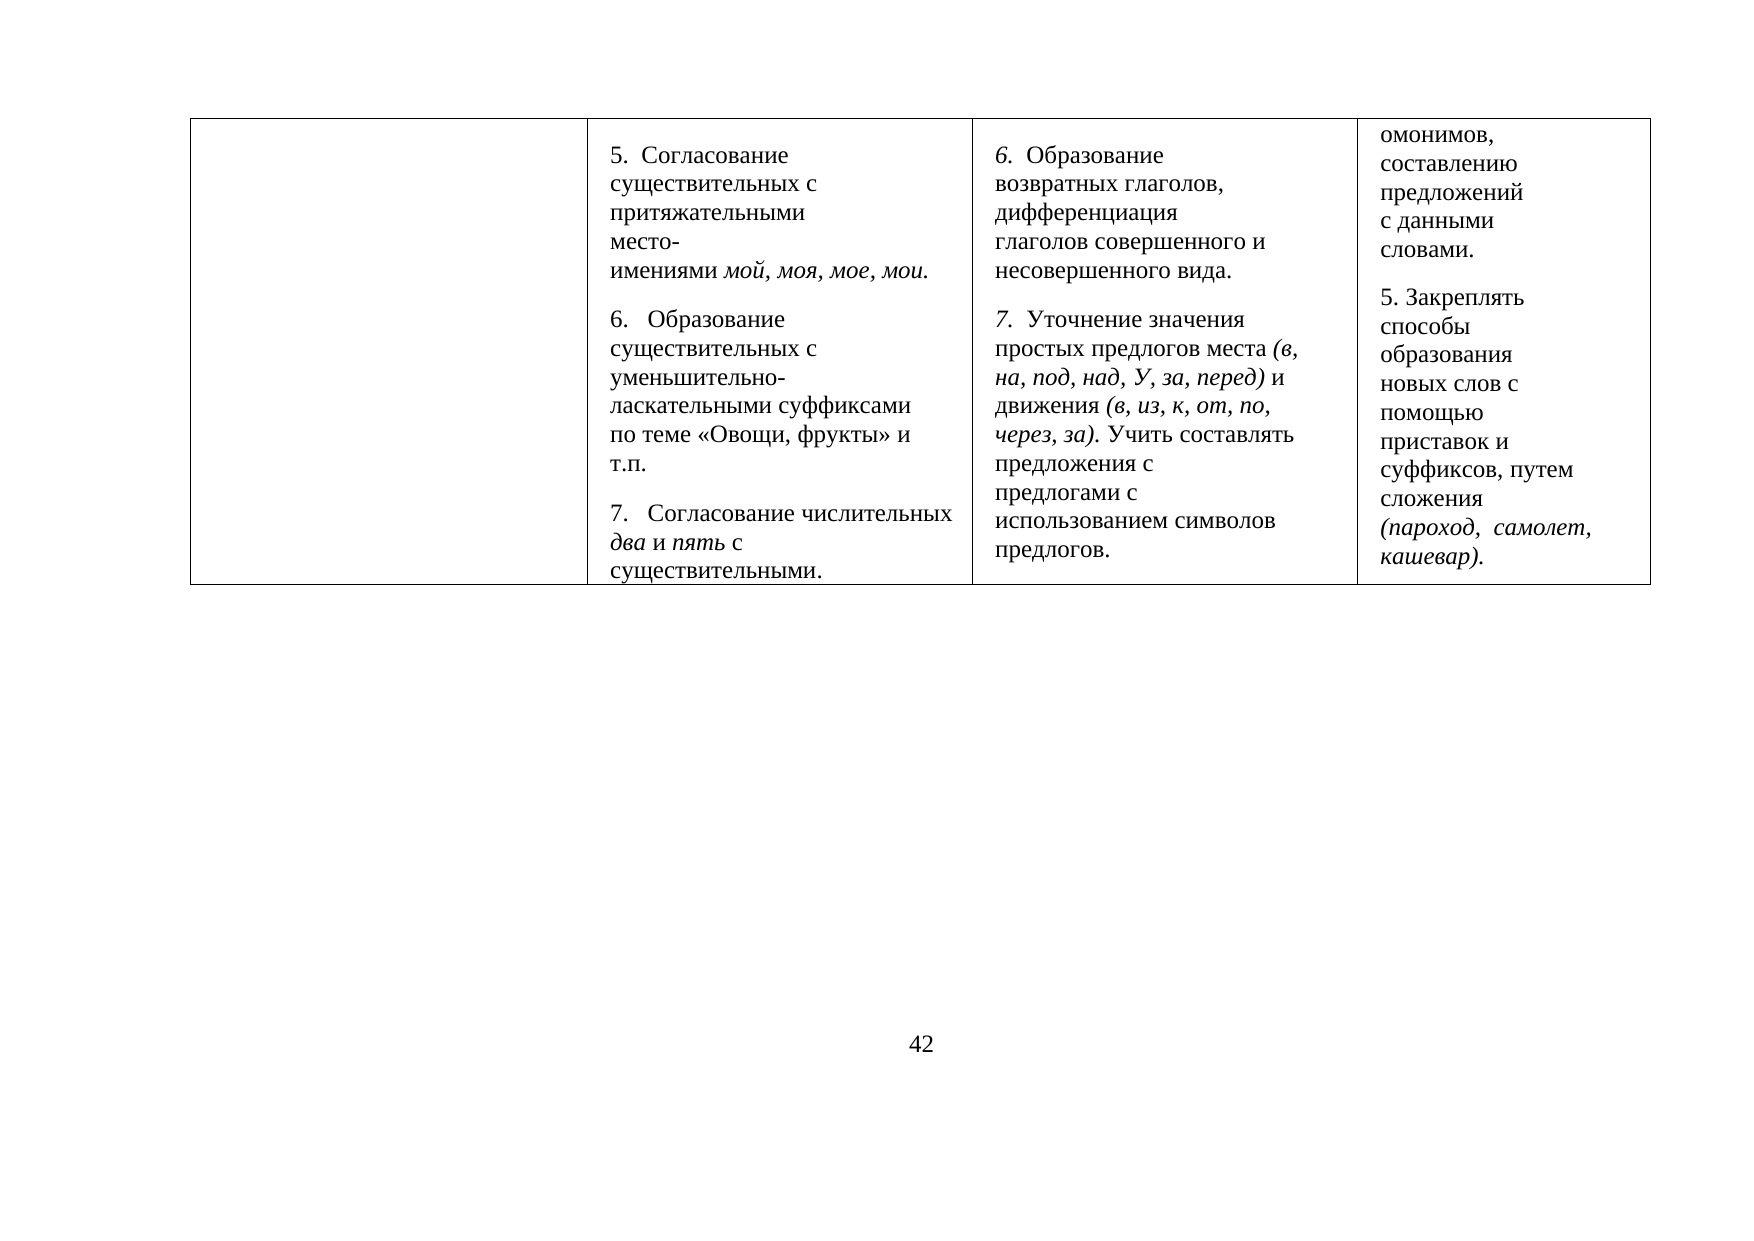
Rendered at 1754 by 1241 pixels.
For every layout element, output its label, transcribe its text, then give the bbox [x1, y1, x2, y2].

table_cell Согласование существительных с притяжательными место- имениями мой, моя, мое, мои. Образование существительных с уменьшительно-ласкательными суффиксами по теме «Овощи, фрукты» и т.п. Согласование числительных два и пять с существительными. [588, 119, 972, 584]
table_cell Образование возвратных глаголов, дифференциация глаголов совершенного и несовершенного вида. Уточнение значения простых предлогов места (в, на, под, над, У, за, перед) и движения (в, из, к, от, по, через, за). Учить составлять предложения с предлогами с использованием символов предлогов. [973, 119, 1357, 584]
table_cell [191, 119, 587, 584]
table_cell омонимов, составлению предложений с данными словами. 5. Закреплять способы образования новых слов с помощью приставок и суффиксов, путем сложения (пароход, самолет, кашевар). [1358, 119, 1650, 584]
